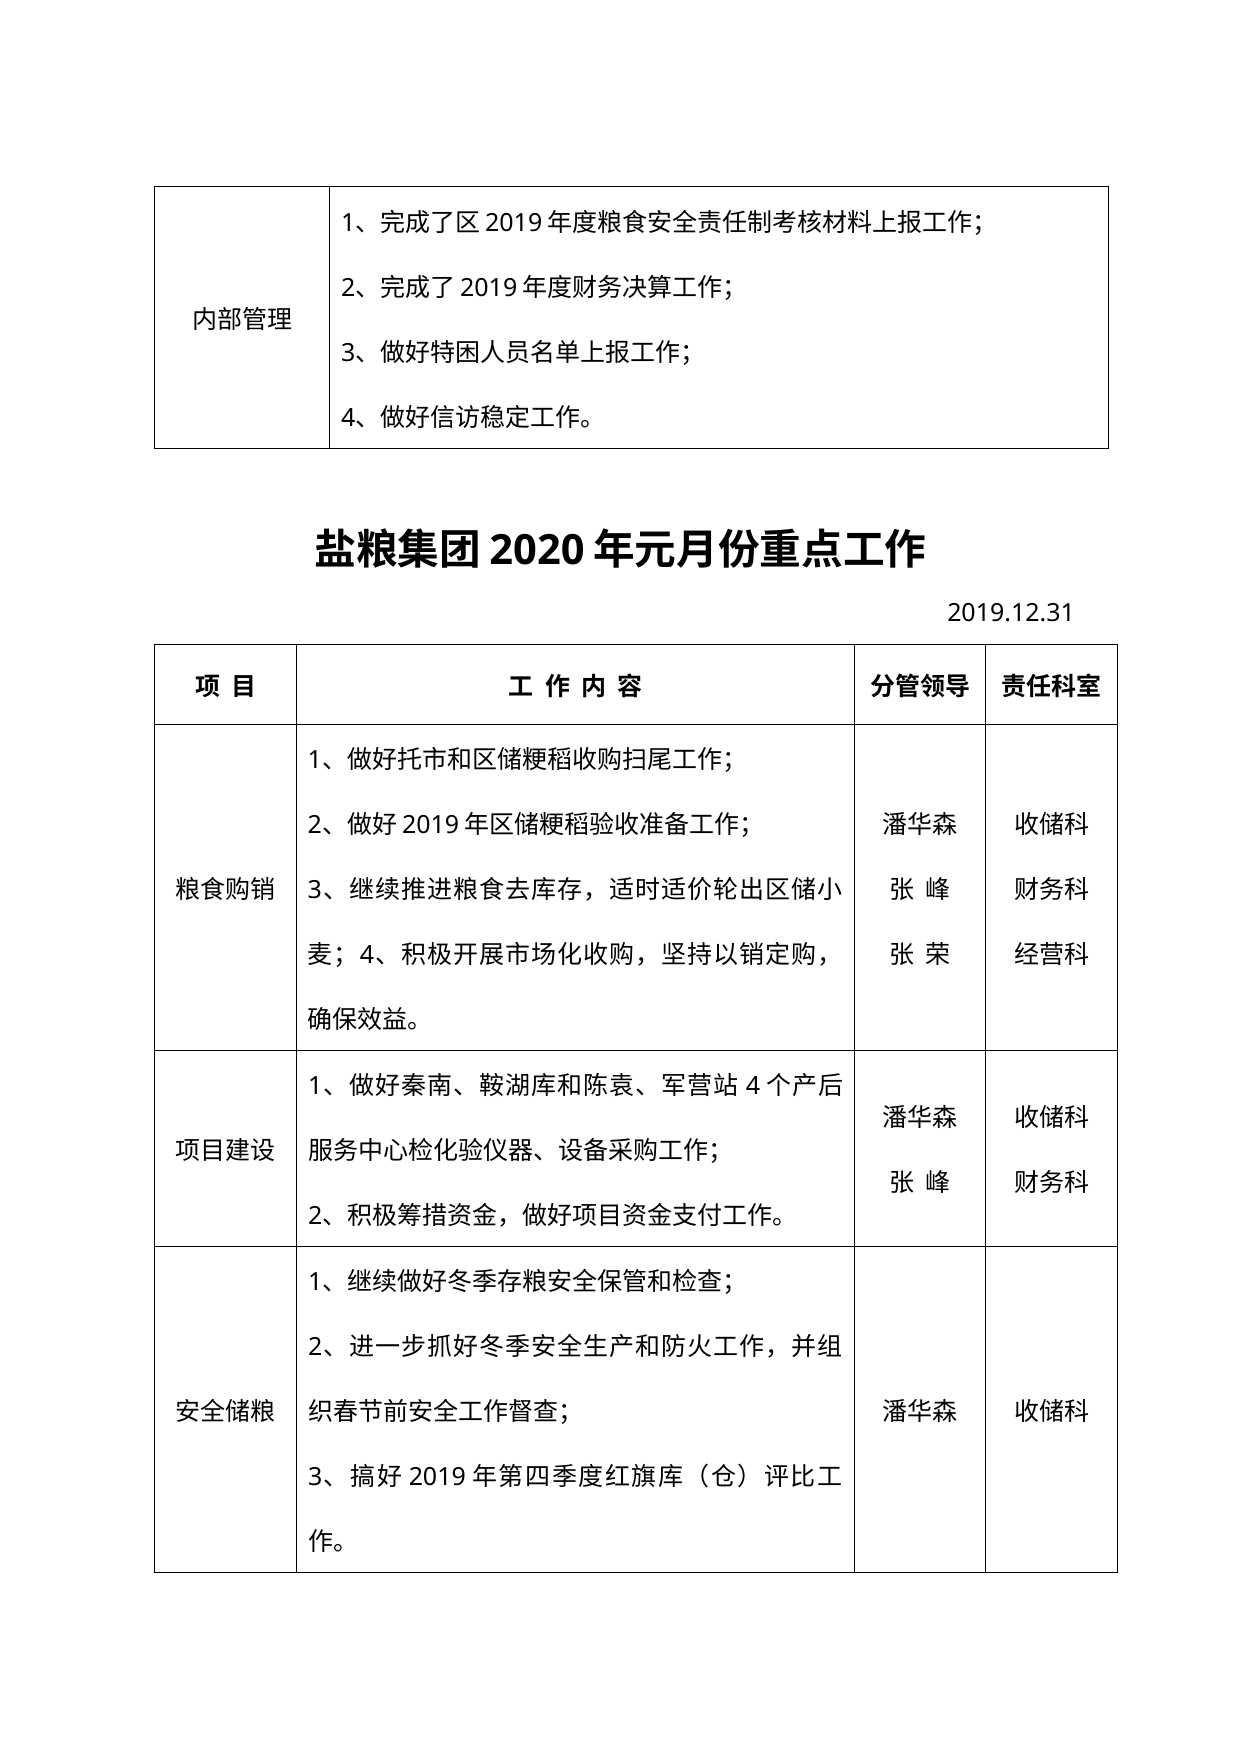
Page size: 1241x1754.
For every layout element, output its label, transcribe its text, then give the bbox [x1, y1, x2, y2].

table_cell 粮食购销 [155, 725, 296, 1050]
table_cell 收储科 [986, 1247, 1117, 1572]
table_cell 收储科 财务科 经营科 [986, 725, 1117, 1050]
text 2019.12.31 [165, 579, 1075, 644]
text 盐粮集团2020年元月份重点工作 [165, 514, 1075, 579]
table_cell 1、继续做好冬季存粮安全保管和检查； 2、进一步抓好冬季安全生产和防火工作，并组织春节前安全工作督查； 3、搞好2019年第四季度红旗库（仓）评比工作。 [297, 1247, 854, 1572]
table_cell 潘华森 [855, 1247, 985, 1572]
table_cell 潘华森 张 峰 [855, 1051, 985, 1246]
table_cell 安全储粮 [155, 1247, 296, 1572]
table_header 工 作 内 容 [297, 645, 854, 724]
table_cell 潘华森 张 峰 张 荣 [855, 725, 985, 1050]
table_cell 项目建设 [155, 1051, 296, 1246]
table_header 分管领导 [855, 645, 985, 724]
table_header 项 目 [155, 645, 296, 724]
table_cell 1、完成了区2019年度粮食安全责任制考核材料上报工作； 2、完成了2019年度财务决算工作； 3、做好特困人员名单上报工作； 4、做好信访稳定工作。 [330, 187, 1108, 448]
table_cell 1、做好秦南、鞍湖库和陈袁、军营站4个产后服务中心检化验仪器、设备采购工作； 2、积极筹措资金，做好项目资金支付工作。 [297, 1051, 854, 1246]
table_cell 内部管理 [155, 187, 329, 448]
table_cell 收储科 财务科 [986, 1051, 1117, 1246]
table_cell 1、做好托市和区储粳稻收购扫尾工作； 2、做好2019年区储粳稻验收准备工作； 3、继续推进粮食去库存，适时适价轮出区储小麦；4、积极开展市场化收购，坚持以销定购，确保效益。 [297, 725, 854, 1050]
table_header 责任科室 [986, 645, 1117, 724]
